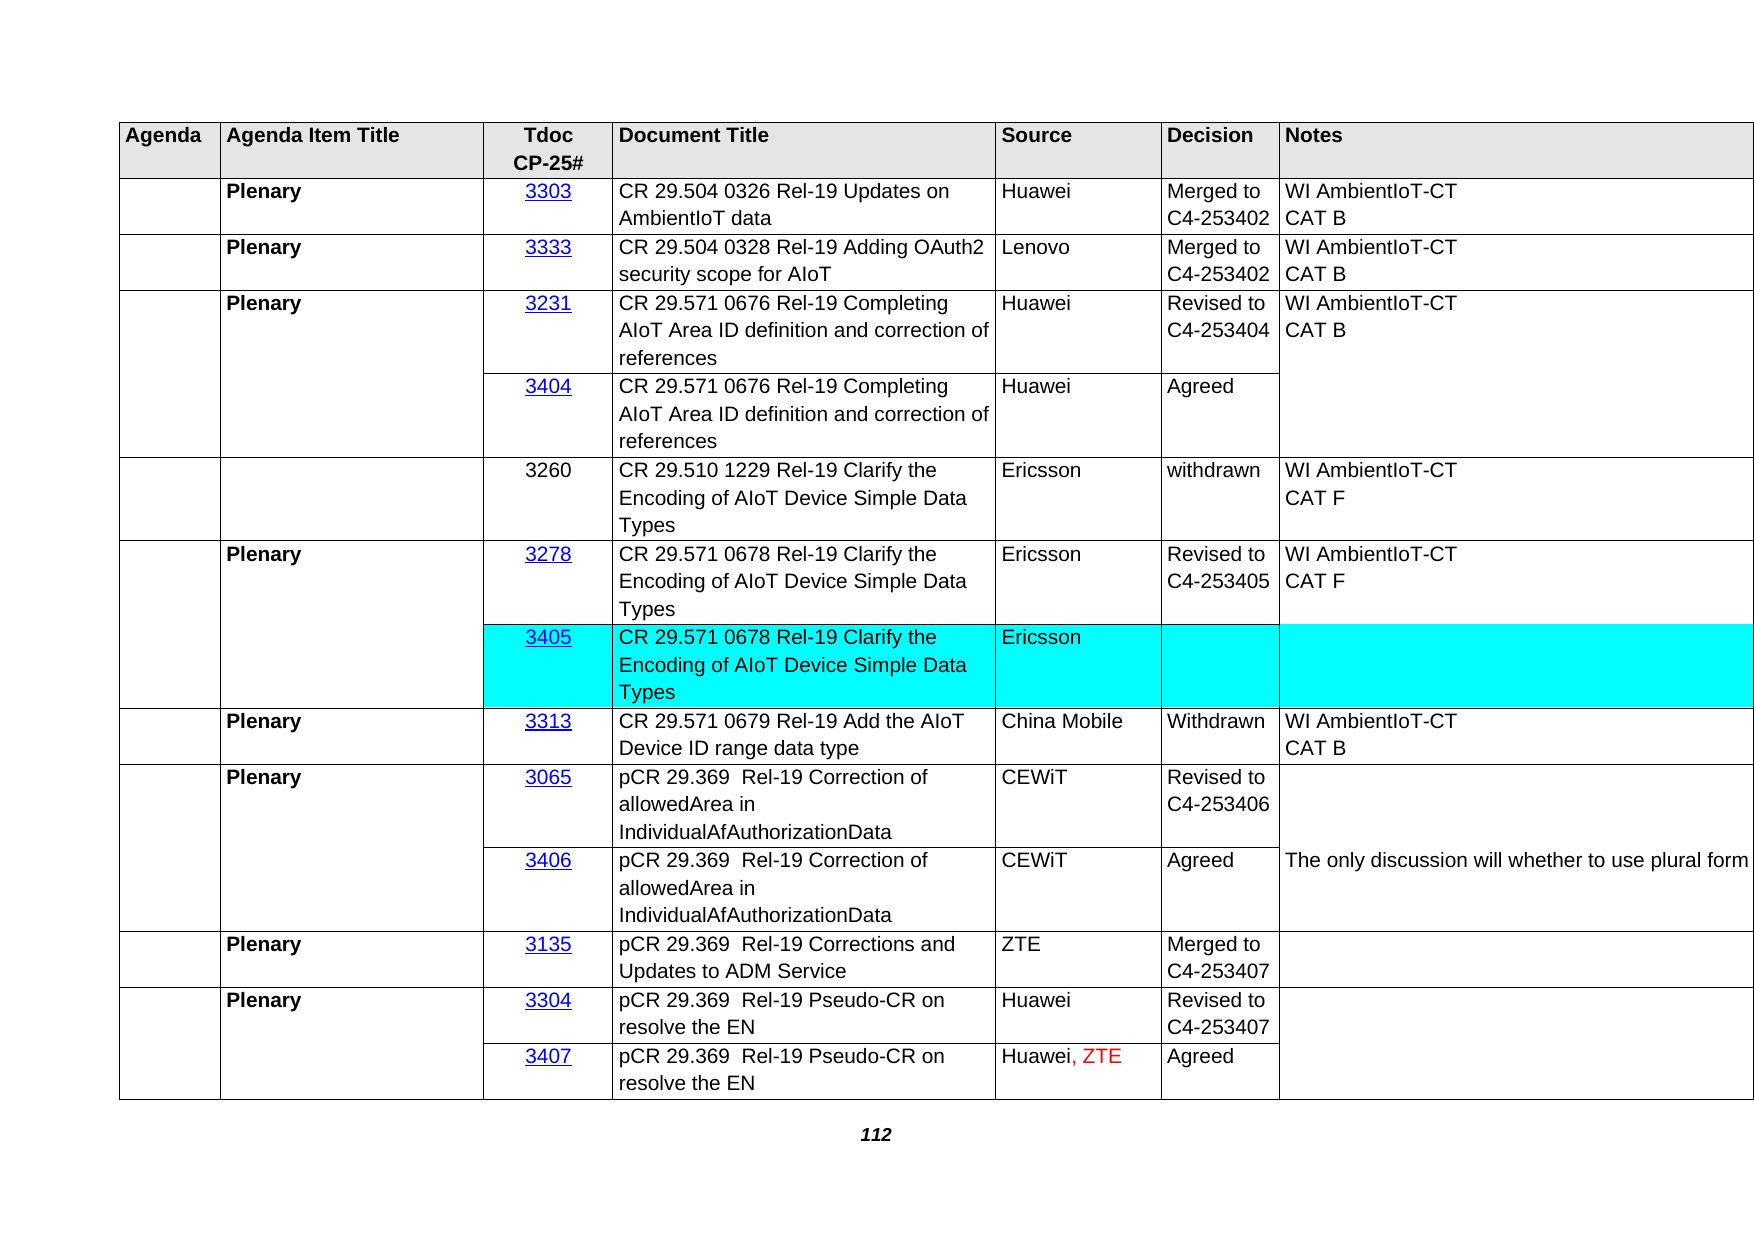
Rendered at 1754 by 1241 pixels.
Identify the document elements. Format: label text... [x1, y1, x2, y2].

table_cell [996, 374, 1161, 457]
table_header Document Title [613, 123, 995, 178]
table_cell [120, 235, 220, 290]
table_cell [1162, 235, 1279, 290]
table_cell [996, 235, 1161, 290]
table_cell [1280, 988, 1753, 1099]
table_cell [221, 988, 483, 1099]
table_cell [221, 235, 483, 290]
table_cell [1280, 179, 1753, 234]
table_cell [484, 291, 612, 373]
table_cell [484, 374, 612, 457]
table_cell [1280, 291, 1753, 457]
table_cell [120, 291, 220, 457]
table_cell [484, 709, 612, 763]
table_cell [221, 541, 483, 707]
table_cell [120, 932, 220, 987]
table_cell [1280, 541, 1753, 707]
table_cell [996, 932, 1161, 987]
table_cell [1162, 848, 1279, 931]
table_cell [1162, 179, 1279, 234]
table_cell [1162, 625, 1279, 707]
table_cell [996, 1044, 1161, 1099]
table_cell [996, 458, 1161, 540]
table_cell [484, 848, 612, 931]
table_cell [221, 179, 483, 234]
table_header Source [996, 123, 1161, 178]
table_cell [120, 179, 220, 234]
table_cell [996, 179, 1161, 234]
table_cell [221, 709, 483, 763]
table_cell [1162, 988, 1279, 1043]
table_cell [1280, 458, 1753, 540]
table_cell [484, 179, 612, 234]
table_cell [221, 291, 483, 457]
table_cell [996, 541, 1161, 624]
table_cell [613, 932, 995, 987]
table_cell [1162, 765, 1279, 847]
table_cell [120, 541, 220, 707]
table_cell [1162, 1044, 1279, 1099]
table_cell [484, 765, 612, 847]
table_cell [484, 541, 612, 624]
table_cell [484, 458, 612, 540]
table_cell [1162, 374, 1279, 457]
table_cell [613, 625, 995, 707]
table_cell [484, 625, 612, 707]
table_header Decision [1162, 123, 1279, 178]
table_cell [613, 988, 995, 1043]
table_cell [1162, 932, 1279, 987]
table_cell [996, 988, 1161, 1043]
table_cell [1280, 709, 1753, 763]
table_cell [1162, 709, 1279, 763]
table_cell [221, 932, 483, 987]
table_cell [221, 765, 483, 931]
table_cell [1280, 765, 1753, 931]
table_header Agenda [120, 123, 220, 178]
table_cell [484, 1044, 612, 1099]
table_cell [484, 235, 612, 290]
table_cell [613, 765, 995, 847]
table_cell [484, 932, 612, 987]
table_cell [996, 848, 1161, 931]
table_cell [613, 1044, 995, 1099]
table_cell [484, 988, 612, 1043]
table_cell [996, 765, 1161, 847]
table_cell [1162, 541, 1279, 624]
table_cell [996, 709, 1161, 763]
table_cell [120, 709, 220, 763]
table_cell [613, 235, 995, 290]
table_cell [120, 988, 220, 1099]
table_header Tdoc CP-25# [484, 123, 612, 178]
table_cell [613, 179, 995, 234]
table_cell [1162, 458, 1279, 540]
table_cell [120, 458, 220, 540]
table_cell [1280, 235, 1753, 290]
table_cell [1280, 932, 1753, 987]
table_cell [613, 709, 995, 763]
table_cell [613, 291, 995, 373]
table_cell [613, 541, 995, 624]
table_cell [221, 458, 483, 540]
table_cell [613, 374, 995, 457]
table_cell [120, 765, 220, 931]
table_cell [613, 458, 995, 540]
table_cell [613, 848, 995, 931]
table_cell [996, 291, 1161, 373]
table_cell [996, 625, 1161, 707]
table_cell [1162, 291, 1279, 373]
table_header Notes [1280, 123, 1753, 178]
table_header Agenda Item Title [221, 123, 483, 178]
